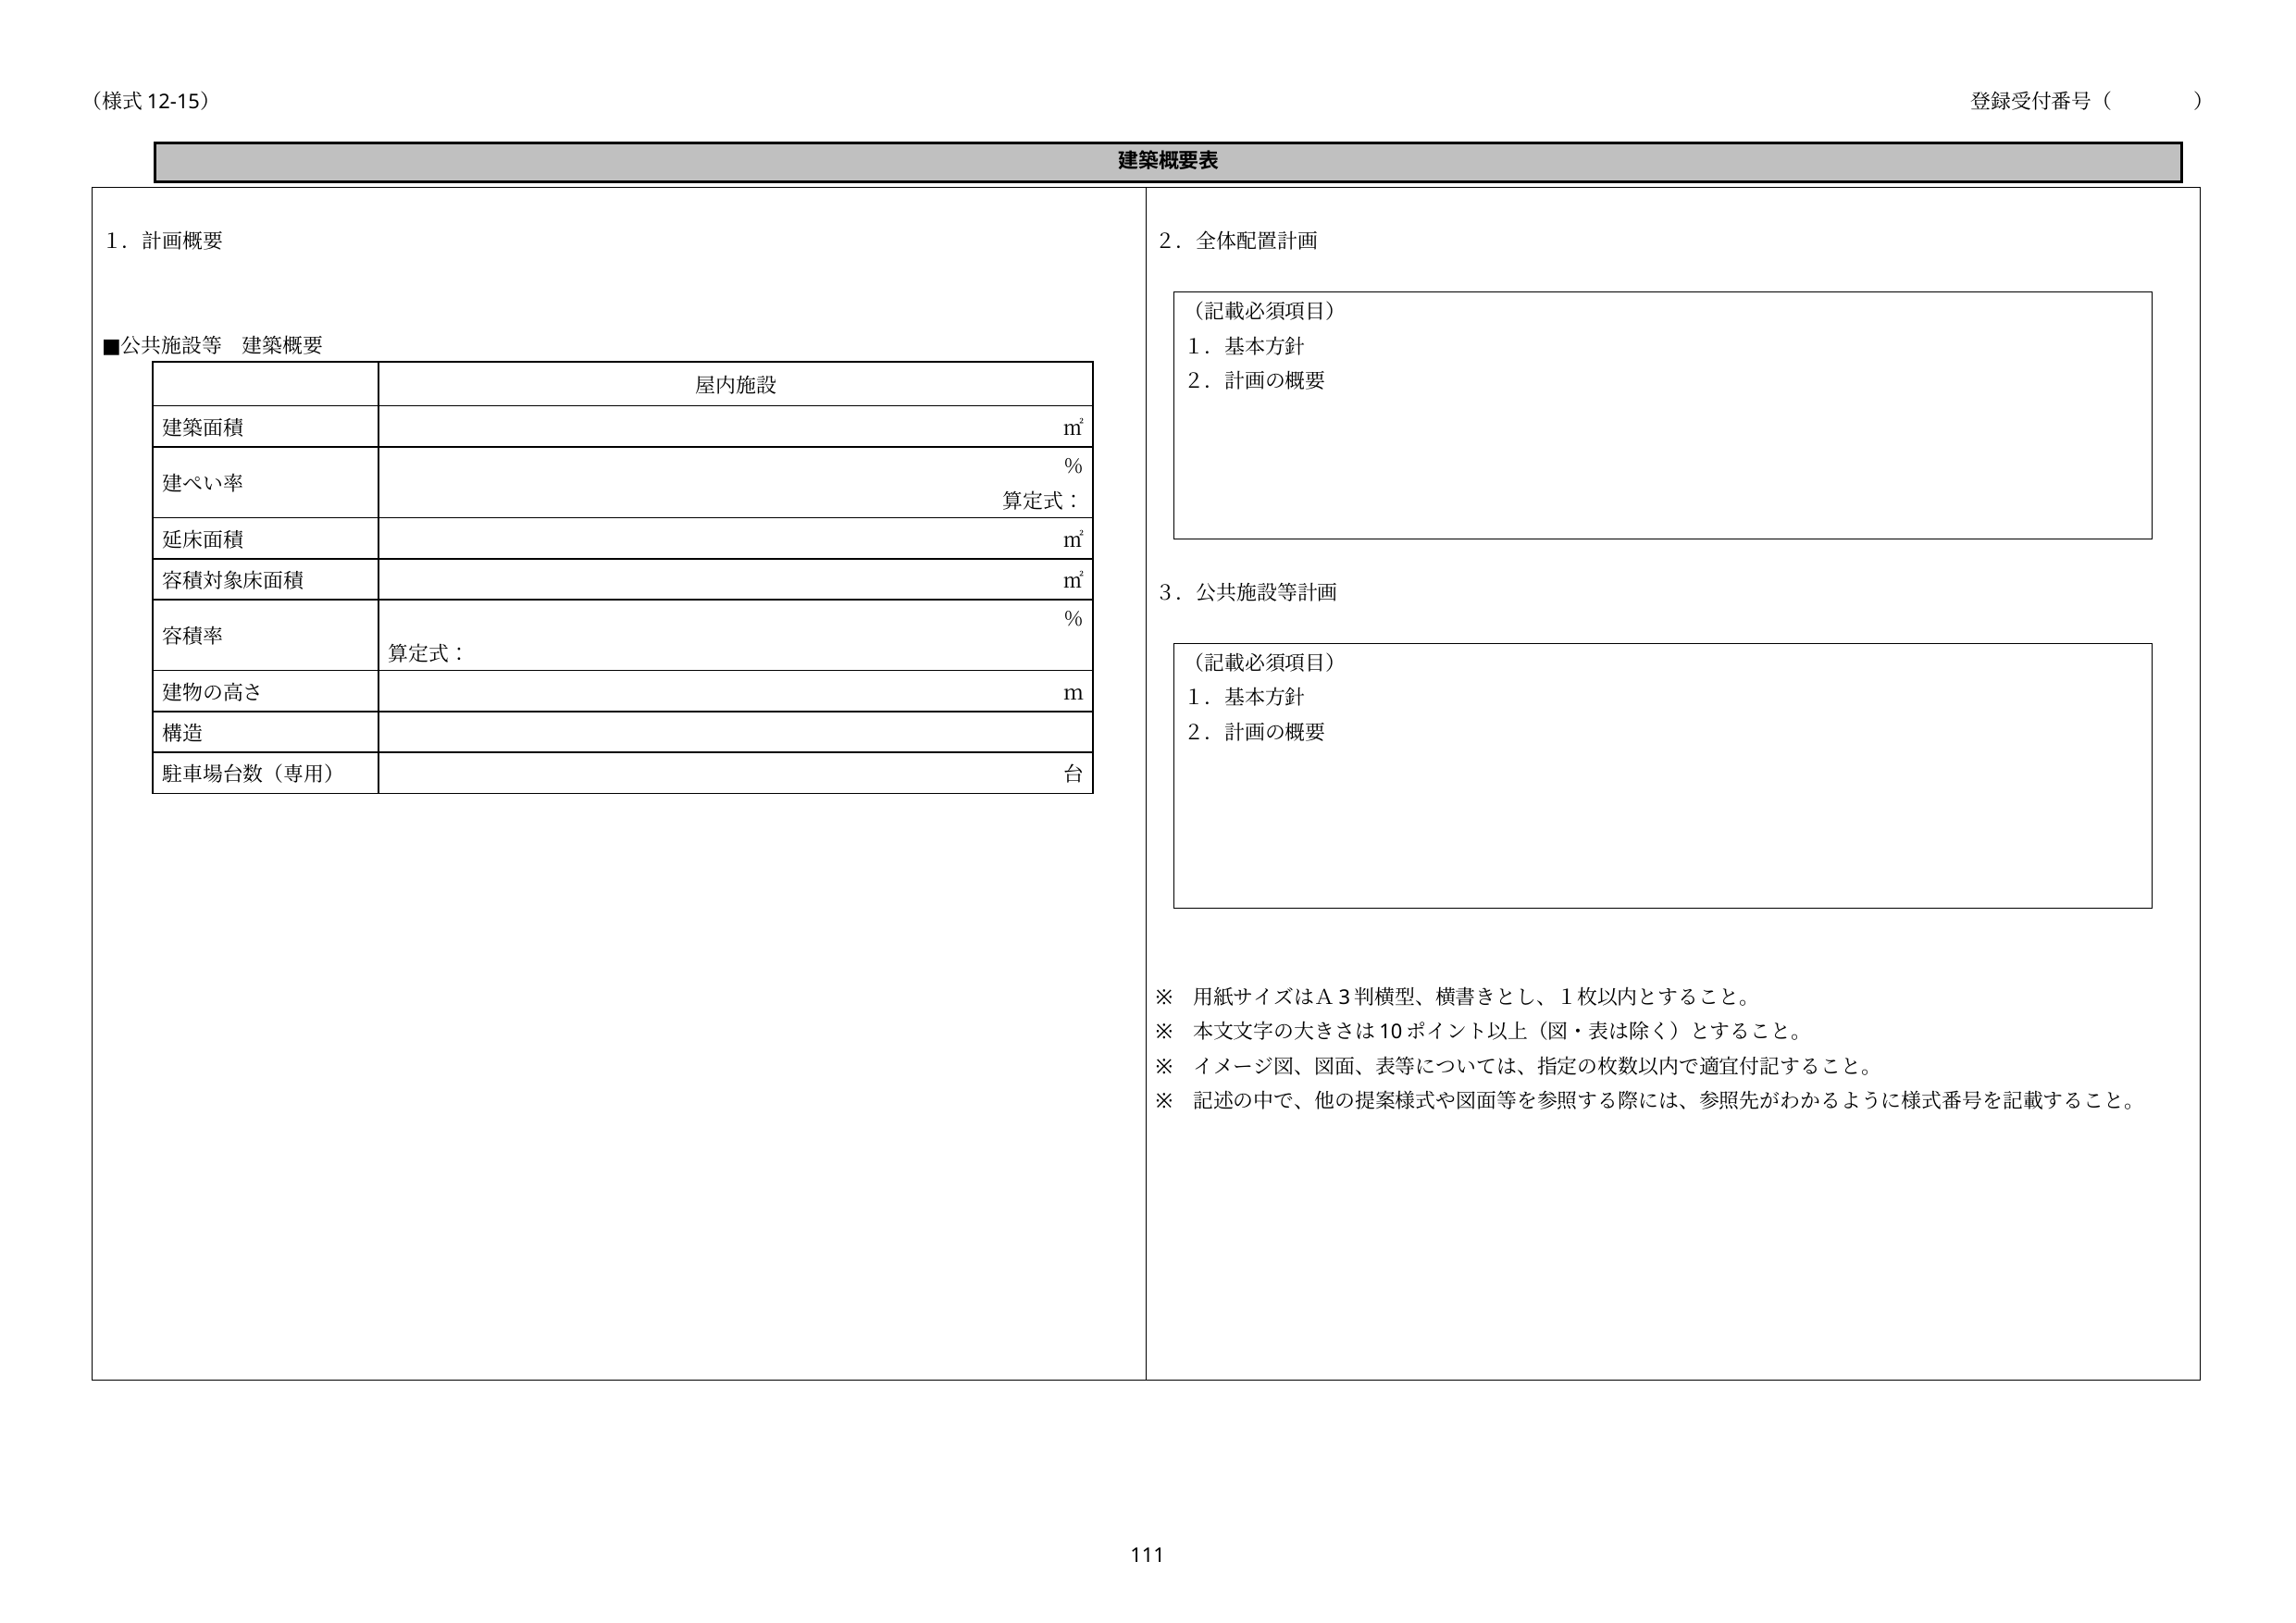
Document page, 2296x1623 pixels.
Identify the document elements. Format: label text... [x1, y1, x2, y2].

table_header １．計画概要 ■公共施設等 建築概要 [93, 188, 1146, 1380]
text （様式12-15） 登録受付番号（ ） [82, 82, 2214, 118]
table_header ２．全体配置計画 ３．公共施設等計画 ※ 用紙サイズはＡ3判横型、横書きとし、１枚以内とすること。 ※ 本文文字の大きさは10ポイント以上（図・表は除く）とすること。 ※ イメージ図、図面、表等については、指定の枚数以内で適宜付記すること。 ※ 記述の中で、他の提案様式や図面等を参照する際には、参照先がわかるように様式番号を記載すること。 [1147, 188, 2200, 1380]
